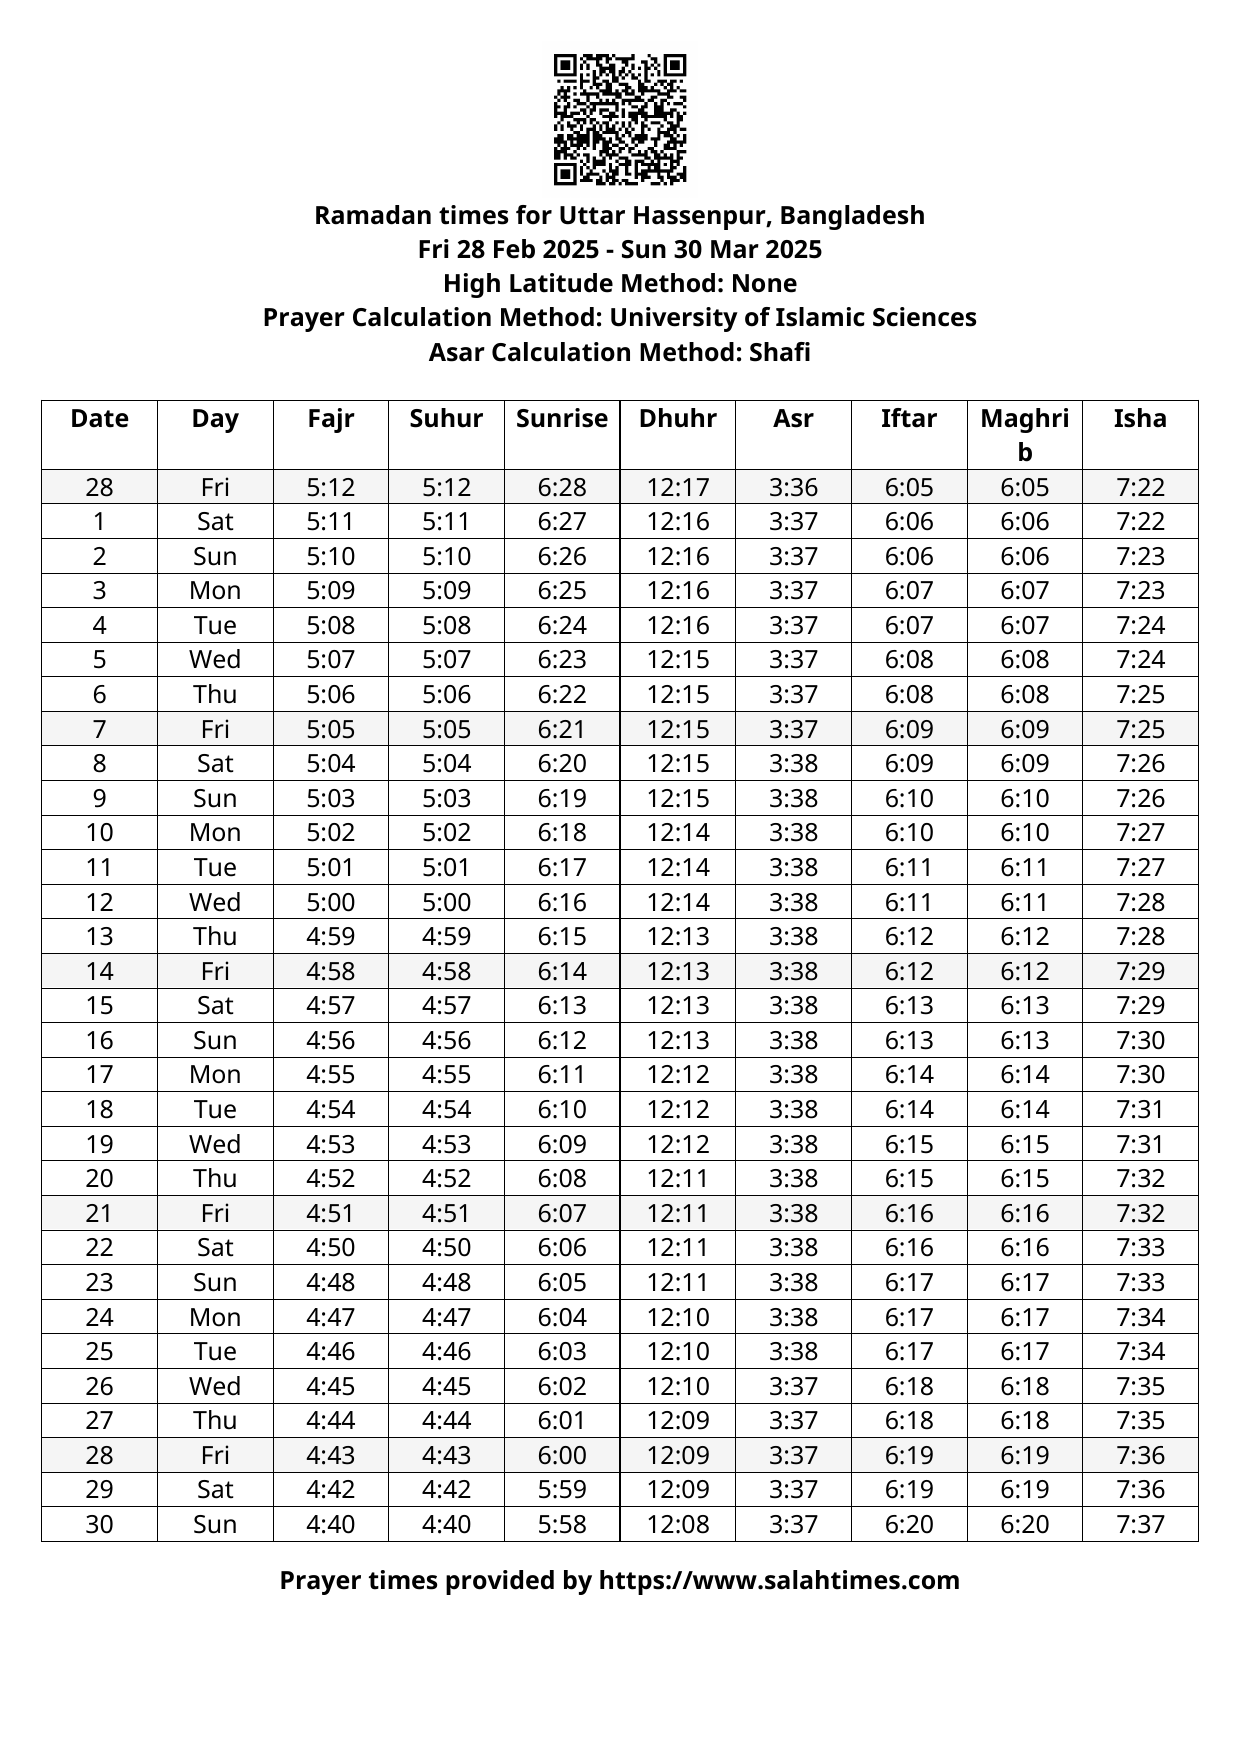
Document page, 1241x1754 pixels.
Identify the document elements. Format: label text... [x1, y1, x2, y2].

table_cell 12:16 [621, 539, 735, 572]
table_cell 7:24 [1083, 643, 1198, 676]
table_cell 12:16 [621, 574, 735, 607]
table_cell 28 [42, 1438, 157, 1472]
table_cell Sat [158, 746, 273, 780]
table_cell 6:20 [968, 1507, 1082, 1541]
table_cell 3:38 [736, 816, 851, 849]
table_cell 5:04 [389, 746, 504, 780]
table_cell 6:20 [505, 746, 619, 780]
table_cell 7:31 [1083, 1127, 1198, 1160]
table_cell 5:06 [274, 677, 388, 711]
table_cell 6:22 [505, 677, 619, 711]
table_cell 12:10 [621, 1334, 735, 1368]
table_cell Mon [158, 816, 273, 849]
table_cell 6:09 [852, 712, 967, 745]
table_cell 3:36 [736, 470, 851, 503]
table_cell 4:57 [389, 989, 504, 1022]
table_cell 7:31 [1083, 1092, 1198, 1126]
table_cell 6:15 [852, 1127, 967, 1160]
table_cell 6:12 [505, 1023, 619, 1057]
table_cell 12:12 [621, 1058, 735, 1091]
table_cell 3:38 [736, 919, 851, 953]
table_cell 6:06 [505, 1231, 619, 1264]
table_cell 5:08 [389, 608, 504, 642]
text Prayer times provided by https://www.salahtimes.com [42, 1563, 1198, 1597]
table_cell 6:25 [505, 574, 619, 607]
table_cell 3:38 [736, 954, 851, 987]
table_cell 4:48 [389, 1265, 504, 1299]
table_cell 6:26 [505, 539, 619, 572]
table_cell Tue [158, 608, 273, 642]
table_cell 24 [42, 1300, 157, 1333]
table_cell 6:11 [852, 850, 967, 884]
table_cell 13 [42, 919, 157, 953]
table_cell 4:52 [274, 1161, 388, 1195]
table_cell Wed [158, 1369, 273, 1402]
table_cell 6:08 [505, 1161, 619, 1195]
table_cell 7:32 [1083, 1161, 1198, 1195]
table_cell 3:38 [736, 1196, 851, 1229]
table_cell Tue [158, 1334, 273, 1368]
table_cell 6:02 [505, 1369, 619, 1402]
table_cell 4:51 [274, 1196, 388, 1229]
table_cell 6:07 [968, 574, 1082, 607]
table_cell 4:40 [274, 1507, 388, 1541]
table_cell 3:38 [736, 1092, 851, 1126]
table_cell 7:30 [1083, 1023, 1198, 1057]
table_header Dhuhr [621, 401, 735, 469]
table_cell 4:45 [274, 1369, 388, 1402]
table_cell 6:13 [852, 1023, 967, 1057]
table_cell 6:06 [968, 504, 1082, 538]
table_cell 6:10 [968, 816, 1082, 849]
table_cell 12:10 [621, 1300, 735, 1333]
table_cell 4:58 [274, 954, 388, 987]
table_cell 7:36 [1083, 1473, 1198, 1506]
table_cell 6:16 [968, 1231, 1082, 1264]
table_cell 12:17 [621, 470, 735, 503]
table_cell 29 [42, 1473, 157, 1506]
table_cell 6:09 [968, 746, 1082, 780]
table_cell 6:16 [852, 1196, 967, 1229]
table_header Asr [736, 401, 851, 469]
table_cell 4:44 [389, 1404, 504, 1437]
table_cell 5:11 [389, 504, 504, 538]
table_cell 23 [42, 1265, 157, 1299]
table_cell 12:16 [621, 608, 735, 642]
table_cell 6:20 [852, 1507, 967, 1541]
table_cell 5:06 [389, 677, 504, 711]
table_cell 6:03 [505, 1334, 619, 1368]
table_cell Sun [158, 781, 273, 814]
table_cell 6:06 [968, 539, 1082, 572]
table_cell 6:10 [852, 816, 967, 849]
table_cell 6:16 [505, 885, 619, 918]
table_cell 6:05 [968, 470, 1082, 503]
table_cell 6:11 [505, 1058, 619, 1091]
table_cell 6:15 [968, 1161, 1082, 1195]
table_cell 6:07 [852, 574, 967, 607]
table_cell 4:48 [274, 1265, 388, 1299]
table_cell 6:08 [852, 677, 967, 711]
table_cell Sun [158, 1023, 273, 1057]
table_cell 3:38 [736, 1265, 851, 1299]
table_cell 7:25 [1083, 677, 1198, 711]
table_cell 4:42 [389, 1473, 504, 1506]
table_cell 12:14 [621, 816, 735, 849]
table_cell 3:38 [736, 850, 851, 884]
table_cell 5:05 [389, 712, 504, 745]
table_cell 12:11 [621, 1161, 735, 1195]
table_cell 6:24 [505, 608, 619, 642]
table_cell 4:54 [389, 1092, 504, 1126]
table_cell 4:53 [274, 1127, 388, 1160]
table_cell Wed [158, 643, 273, 676]
table_cell 6:09 [505, 1127, 619, 1160]
table_cell 12:12 [621, 1127, 735, 1160]
table_cell 5:03 [389, 781, 504, 814]
table_cell 6:19 [968, 1438, 1082, 1472]
table_cell 5:08 [274, 608, 388, 642]
table_cell 6:27 [505, 504, 619, 538]
table_cell 2 [42, 539, 157, 572]
table_cell 6:17 [505, 850, 619, 884]
table_cell 6:19 [852, 1438, 967, 1472]
table_cell 11 [42, 850, 157, 884]
table_header Sunrise [505, 401, 619, 469]
table_cell 6:16 [852, 1231, 967, 1264]
table_cell 6:05 [852, 470, 967, 503]
table_header Fajr [274, 401, 388, 469]
table_cell 6:00 [505, 1438, 619, 1472]
table_cell 6:18 [852, 1369, 967, 1402]
table_cell 5:03 [274, 781, 388, 814]
table_cell Tue [158, 850, 273, 884]
table_cell 12:09 [621, 1473, 735, 1506]
table_cell 6:18 [968, 1404, 1082, 1437]
table_cell 5:09 [274, 574, 388, 607]
table_cell 6:12 [968, 954, 1082, 987]
table_cell 10 [42, 816, 157, 849]
table_cell 7:24 [1083, 608, 1198, 642]
table_cell 6:19 [852, 1473, 967, 1506]
table_cell 3:37 [736, 1473, 851, 1506]
table_cell 4:42 [274, 1473, 388, 1506]
table_cell 3:38 [736, 1231, 851, 1264]
table_cell 6:18 [852, 1404, 967, 1437]
table_cell Thu [158, 677, 273, 711]
table_cell Sun [158, 1265, 273, 1299]
table_cell Fri [158, 954, 273, 987]
table_cell 7:37 [1083, 1507, 1198, 1541]
table_cell 6 [42, 677, 157, 711]
table_cell 6:17 [968, 1300, 1082, 1333]
table_cell 6:21 [505, 712, 619, 745]
table_cell 6:16 [968, 1196, 1082, 1229]
table_cell 7 [42, 712, 157, 745]
table_cell 6:06 [852, 504, 967, 538]
table_cell 6:12 [852, 954, 967, 987]
picture [542, 41, 699, 198]
table_cell 4:56 [274, 1023, 388, 1057]
table_cell 6:14 [852, 1092, 967, 1126]
table_cell 7:33 [1083, 1265, 1198, 1299]
table_cell 6:08 [968, 677, 1082, 711]
table_cell 6:14 [968, 1058, 1082, 1091]
table_cell 6:17 [852, 1334, 967, 1368]
table_cell 3:37 [736, 1438, 851, 1472]
table_cell 12:16 [621, 504, 735, 538]
table_cell 6:14 [852, 1058, 967, 1091]
table_cell Wed [158, 1127, 273, 1160]
table_cell 6:12 [968, 919, 1082, 953]
table_cell 4:50 [274, 1231, 388, 1264]
table_header Isha [1083, 401, 1198, 469]
table_cell 12:15 [621, 677, 735, 711]
table_cell 5:01 [274, 850, 388, 884]
table_cell 6:11 [968, 850, 1082, 884]
table_cell 3:37 [736, 1507, 851, 1541]
table_cell Mon [158, 1058, 273, 1091]
table_cell 3 [42, 574, 157, 607]
table_cell 6:18 [505, 816, 619, 849]
table_header Day [158, 401, 273, 469]
table_cell 6:07 [968, 608, 1082, 642]
text Fri 28 Feb 2025 - Sun 30 Mar 2025 [42, 232, 1198, 266]
table_cell 6:08 [968, 643, 1082, 676]
table_cell 6:28 [505, 470, 619, 503]
table_cell Sat [158, 504, 273, 538]
table_cell 28 [42, 470, 157, 503]
table_cell 3:37 [736, 1404, 851, 1437]
table_cell 6:15 [968, 1127, 1082, 1160]
table_cell 7:35 [1083, 1369, 1198, 1402]
table_cell 12:14 [621, 885, 735, 918]
table_cell 4:46 [274, 1334, 388, 1368]
table_cell 12:13 [621, 1023, 735, 1057]
table_cell 16 [42, 1023, 157, 1057]
table_cell 3:38 [736, 1161, 851, 1195]
table_cell 20 [42, 1161, 157, 1195]
table_cell 4:40 [389, 1507, 504, 1541]
table_cell 6:19 [505, 781, 619, 814]
table_cell 7:23 [1083, 539, 1198, 572]
table_cell 6:08 [852, 643, 967, 676]
table_cell Sat [158, 1473, 273, 1506]
table_cell 6:11 [968, 885, 1082, 918]
table_cell 6:11 [852, 885, 967, 918]
table_cell 5:10 [274, 539, 388, 572]
text Asar Calculation Method: Shafi [42, 334, 1198, 368]
table_cell 6:10 [505, 1092, 619, 1126]
table_cell 3:37 [736, 608, 851, 642]
table_cell 7:36 [1083, 1438, 1198, 1472]
table_cell 3:37 [736, 504, 851, 538]
table_cell 6:05 [505, 1265, 619, 1299]
table_cell 6:07 [505, 1196, 619, 1229]
table_cell 5:11 [274, 504, 388, 538]
table_cell 6:04 [505, 1300, 619, 1333]
table_cell 6:13 [968, 1023, 1082, 1057]
table_cell 12:14 [621, 850, 735, 884]
table_cell Fri [158, 712, 273, 745]
table_cell 4:45 [389, 1369, 504, 1402]
table_cell 4:54 [274, 1092, 388, 1126]
table_cell 4:50 [389, 1231, 504, 1264]
table_cell 12:15 [621, 781, 735, 814]
table_cell 4:59 [389, 919, 504, 953]
table_cell 6:13 [852, 989, 967, 1022]
table_cell 7:22 [1083, 504, 1198, 538]
table_cell 6:18 [968, 1369, 1082, 1402]
table_cell 12:15 [621, 746, 735, 780]
table_cell 6:17 [852, 1265, 967, 1299]
table_cell Mon [158, 574, 273, 607]
table_cell 7:33 [1083, 1231, 1198, 1264]
table_cell Thu [158, 919, 273, 953]
table_cell 12:09 [621, 1438, 735, 1472]
table_cell Fri [158, 1438, 273, 1472]
table_cell 21 [42, 1196, 157, 1229]
table_cell 7:25 [1083, 712, 1198, 745]
table_cell 12:13 [621, 919, 735, 953]
table_cell 6:17 [968, 1334, 1082, 1368]
table_cell 12:15 [621, 712, 735, 745]
table_cell 3:38 [736, 781, 851, 814]
table_header Date [42, 401, 157, 469]
table_cell 30 [42, 1507, 157, 1541]
table_cell 5:59 [505, 1473, 619, 1506]
table_cell 3:38 [736, 1023, 851, 1057]
table_cell 4:59 [274, 919, 388, 953]
table_cell 7:27 [1083, 816, 1198, 849]
table_cell 6:07 [852, 608, 967, 642]
table_cell Wed [158, 885, 273, 918]
table_cell 7:27 [1083, 850, 1198, 884]
table_cell 3:38 [736, 1300, 851, 1333]
table_cell 6:09 [968, 712, 1082, 745]
table_cell 5:04 [274, 746, 388, 780]
table_cell 4:55 [389, 1058, 504, 1091]
table_cell 12:10 [621, 1369, 735, 1402]
table_cell 4:43 [389, 1438, 504, 1472]
table_cell 5:12 [389, 470, 504, 503]
table_cell 7:29 [1083, 954, 1198, 987]
table_cell 5:01 [389, 850, 504, 884]
table_cell 4:52 [389, 1161, 504, 1195]
table_cell 6:23 [505, 643, 619, 676]
table_cell 7:28 [1083, 919, 1198, 953]
table_cell 6:17 [968, 1265, 1082, 1299]
table_cell 6:14 [505, 954, 619, 987]
table_cell 17 [42, 1058, 157, 1091]
table_cell 6:09 [852, 746, 967, 780]
table_cell 6:13 [505, 989, 619, 1022]
table_cell 4:57 [274, 989, 388, 1022]
table_cell 12:08 [621, 1507, 735, 1541]
table_cell 4:53 [389, 1127, 504, 1160]
table_cell 7:28 [1083, 885, 1198, 918]
table_cell 5:58 [505, 1507, 619, 1541]
table_cell 4:44 [274, 1404, 388, 1437]
table_cell 5:12 [274, 470, 388, 503]
table_cell 12:12 [621, 1092, 735, 1126]
table_cell 7:34 [1083, 1334, 1198, 1368]
table_cell 4 [42, 608, 157, 642]
table_cell Tue [158, 1092, 273, 1126]
table_cell 19 [42, 1127, 157, 1160]
table_cell 6:14 [968, 1092, 1082, 1126]
table_cell 7:34 [1083, 1300, 1198, 1333]
table_cell 4:46 [389, 1334, 504, 1368]
table_cell 4:58 [389, 954, 504, 987]
table_cell 4:47 [389, 1300, 504, 1333]
table_cell 6:13 [968, 989, 1082, 1022]
table_cell 7:29 [1083, 989, 1198, 1022]
table_header Suhur [389, 401, 504, 469]
table_cell Sun [158, 1507, 273, 1541]
table_cell 7:22 [1083, 470, 1198, 503]
table_cell 5:02 [274, 816, 388, 849]
table_cell 5:07 [274, 643, 388, 676]
table_cell 22 [42, 1231, 157, 1264]
table_cell 6:01 [505, 1404, 619, 1437]
table_cell 6:12 [852, 919, 967, 953]
table_cell 12:11 [621, 1231, 735, 1264]
table_cell 7:32 [1083, 1196, 1198, 1229]
table_cell 12:13 [621, 954, 735, 987]
text Prayer Calculation Method: University of Islamic Sciences [42, 300, 1198, 334]
table_cell 4:55 [274, 1058, 388, 1091]
table_cell 6:19 [968, 1473, 1082, 1506]
table_cell 6:17 [852, 1300, 967, 1333]
table_cell 12:11 [621, 1265, 735, 1299]
table_cell 25 [42, 1334, 157, 1368]
table_cell 3:37 [736, 574, 851, 607]
text High Latitude Method: None [42, 266, 1198, 300]
table_cell 5:02 [389, 816, 504, 849]
table_cell 7:30 [1083, 1058, 1198, 1091]
table_header Iftar [852, 401, 967, 469]
table_cell 5:10 [389, 539, 504, 572]
table_cell 3:37 [736, 712, 851, 745]
table_cell 1 [42, 504, 157, 538]
table_cell 3:37 [736, 643, 851, 676]
table_cell 7:35 [1083, 1404, 1198, 1437]
table_cell 6:15 [852, 1161, 967, 1195]
table_cell 3:38 [736, 885, 851, 918]
table_cell 8 [42, 746, 157, 780]
table_cell Sat [158, 989, 273, 1022]
table_cell 18 [42, 1092, 157, 1126]
table_cell 5:09 [389, 574, 504, 607]
table_cell 5:07 [389, 643, 504, 676]
table_cell 15 [42, 989, 157, 1022]
table_cell 3:37 [736, 677, 851, 711]
table_cell 6:06 [852, 539, 967, 572]
table_cell 7:26 [1083, 781, 1198, 814]
table_cell 26 [42, 1369, 157, 1402]
table_cell 3:38 [736, 746, 851, 780]
table_cell Sun [158, 539, 273, 572]
table_cell 6:15 [505, 919, 619, 953]
table_cell 12 [42, 885, 157, 918]
table_cell 3:38 [736, 1058, 851, 1091]
table_cell 6:10 [968, 781, 1082, 814]
table_cell 3:38 [736, 1127, 851, 1160]
table_cell Thu [158, 1161, 273, 1195]
table_cell 4:47 [274, 1300, 388, 1333]
table_cell 6:10 [852, 781, 967, 814]
table_cell Fri [158, 470, 273, 503]
table_cell 5:00 [389, 885, 504, 918]
table_cell 12:15 [621, 643, 735, 676]
table_cell 5:05 [274, 712, 388, 745]
table_cell 12:13 [621, 989, 735, 1022]
table_cell 4:56 [389, 1023, 504, 1057]
table_cell 3:38 [736, 1334, 851, 1368]
table_cell 12:09 [621, 1404, 735, 1437]
table_cell Sat [158, 1231, 273, 1264]
table_cell 5:00 [274, 885, 388, 918]
table_cell 7:23 [1083, 574, 1198, 607]
table_cell 3:37 [736, 1369, 851, 1402]
table_cell 14 [42, 954, 157, 987]
table_cell Mon [158, 1300, 273, 1333]
table_header Maghrib [968, 401, 1082, 469]
table_cell Thu [158, 1404, 273, 1437]
table_cell 5 [42, 643, 157, 676]
text Ramadan times for Uttar Hassenpur, Bangladesh [42, 198, 1198, 232]
table_cell 3:38 [736, 989, 851, 1022]
table_cell 3:37 [736, 539, 851, 572]
table_cell 4:43 [274, 1438, 388, 1472]
table_cell 7:26 [1083, 746, 1198, 780]
table_cell 4:51 [389, 1196, 504, 1229]
table_cell 12:11 [621, 1196, 735, 1229]
table_cell 27 [42, 1404, 157, 1437]
table_cell 9 [42, 781, 157, 814]
table_cell Fri [158, 1196, 273, 1229]
